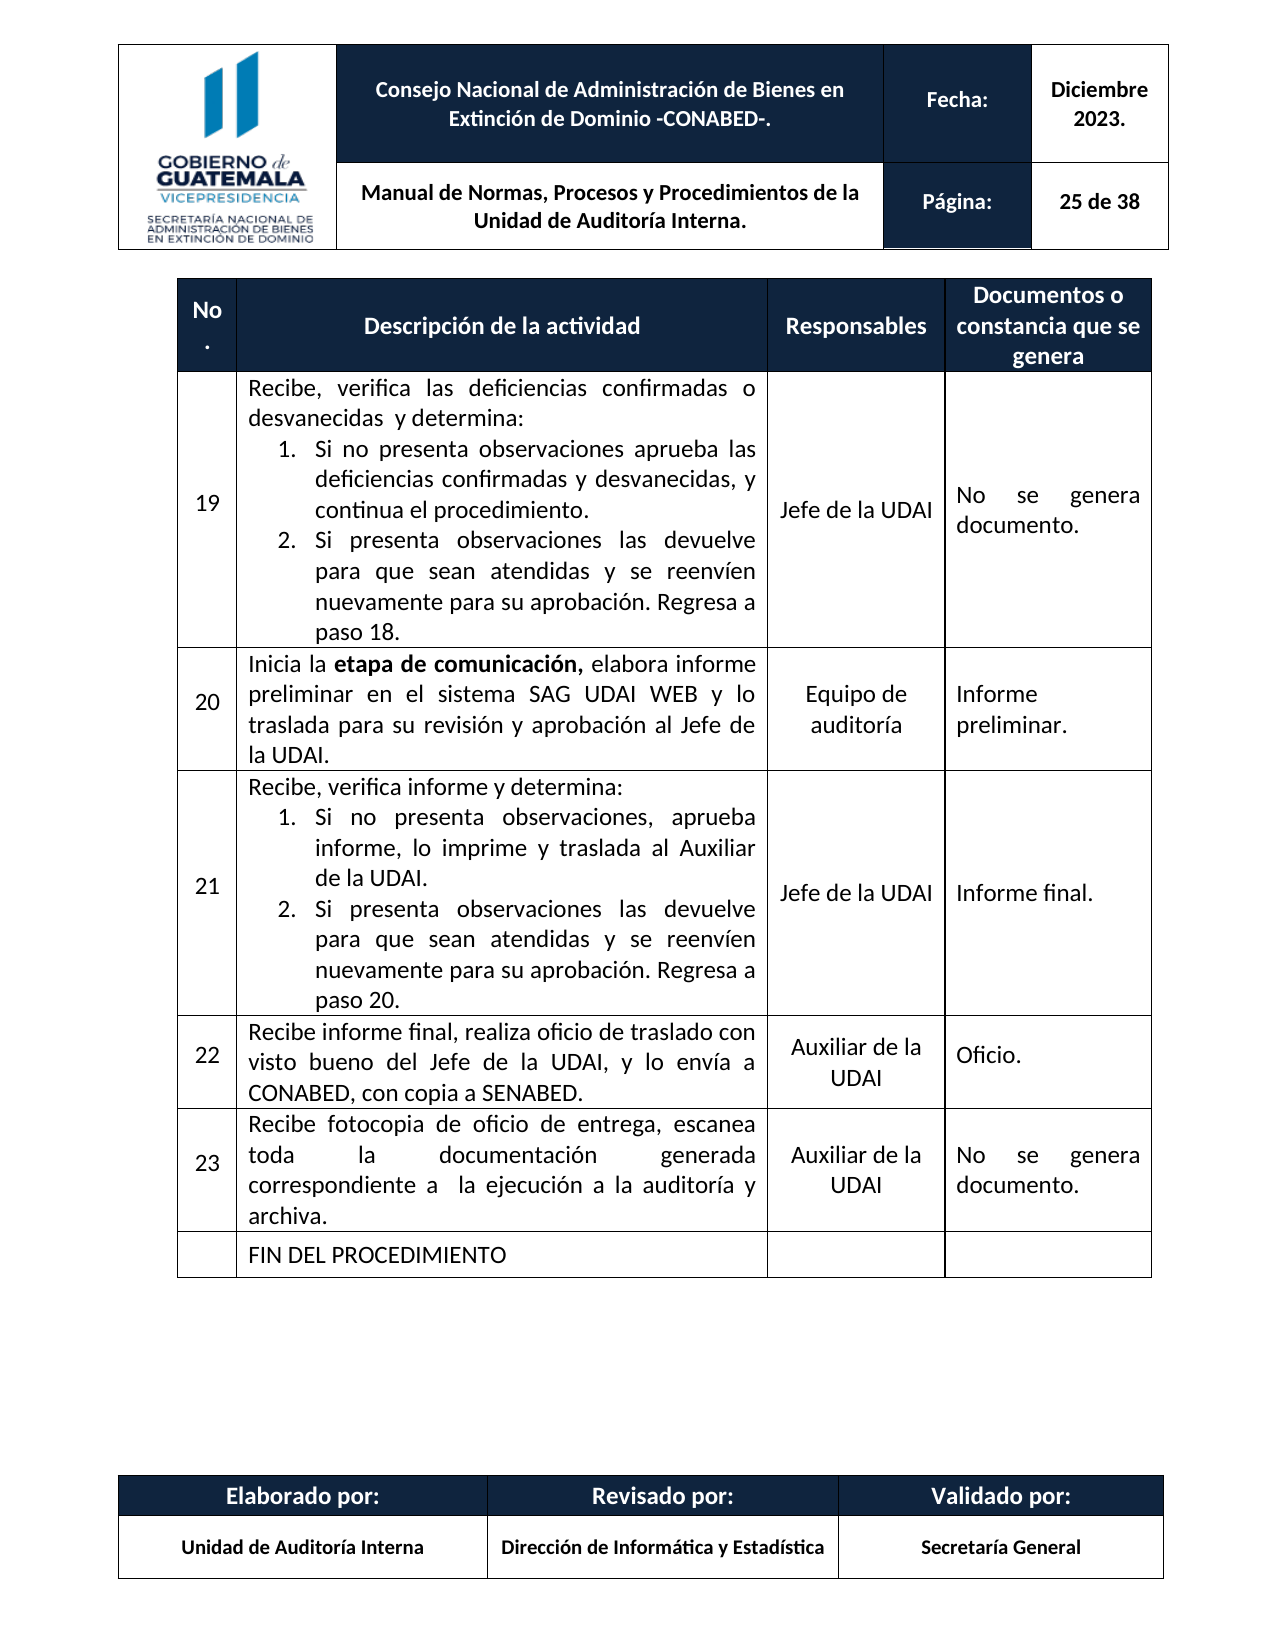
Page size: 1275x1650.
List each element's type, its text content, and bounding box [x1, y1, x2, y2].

picture [147, 51, 314, 243]
table_cell Recibe, verifica las deficiencias confirmadas o desvanecidas y determina: Si no presenta observaciones aprueba las deficiencias confirmadas y desvanecidas, y continua el procedimiento. Si presenta observaciones las devuelve para que sean atendidas y se reenvíen nuevamente para su aprobación. Regresa a paso 18. [237, 372, 767, 647]
table_header Descripción de la actividad [237, 279, 767, 371]
table_cell Jefe de la UDAI [768, 372, 944, 647]
table_header Documentos o constancia que se genera [946, 279, 1151, 371]
table_cell [178, 1232, 236, 1277]
table_cell 22 [178, 1016, 236, 1108]
table_header No. [178, 279, 236, 371]
table_cell Oficio. [946, 1016, 1151, 1108]
table_cell Inicia la etapa de comunicación, elabora informe preliminar en el sistema SAG UDAI WEB y lo traslada para su revisión y aprobación al Jefe de la UDAI. [237, 648, 767, 770]
table_cell 21 [178, 771, 236, 1015]
table_cell FIN DEL PROCEDIMIENTO [237, 1232, 767, 1277]
table_cell 20 [178, 648, 236, 770]
table_cell Informe preliminar. [946, 648, 1151, 770]
table_header Responsables [768, 279, 944, 371]
table_cell Recibe, verifica informe y determina: Si no presenta observaciones, aprueba informe, lo imprime y traslada al Auxiliar de la UDAI. Si presenta observaciones las devuelve para que sean atendidas y se reenvíen nuevamente para su aprobación. Regresa a paso 20. [237, 771, 767, 1015]
table_cell Recibe informe final, realiza oficio de traslado con visto bueno del Jefe de la UDAI, y lo envía a CONABED, con copia a SENABED. [237, 1016, 767, 1108]
table_cell 19 [178, 372, 236, 647]
table_cell Informe final. [946, 771, 1151, 1015]
table_cell No se genera documento. [946, 372, 1151, 647]
table_cell Recibe fotocopia de oficio de entrega, escanea toda la documentación generada correspondiente a la ejecución a la auditoría y archiva. [237, 1109, 767, 1231]
table_cell Equipo de auditoría [768, 648, 944, 770]
table_cell [768, 1232, 944, 1277]
table_cell No se genera documento. [946, 1109, 1151, 1231]
table_cell Jefe de la UDAI [768, 771, 944, 1015]
table_cell 23 [178, 1109, 236, 1231]
table_cell Auxiliar de la UDAI [768, 1016, 944, 1108]
table_cell Auxiliar de la UDAI [768, 1109, 944, 1231]
table_cell [946, 1232, 1151, 1277]
